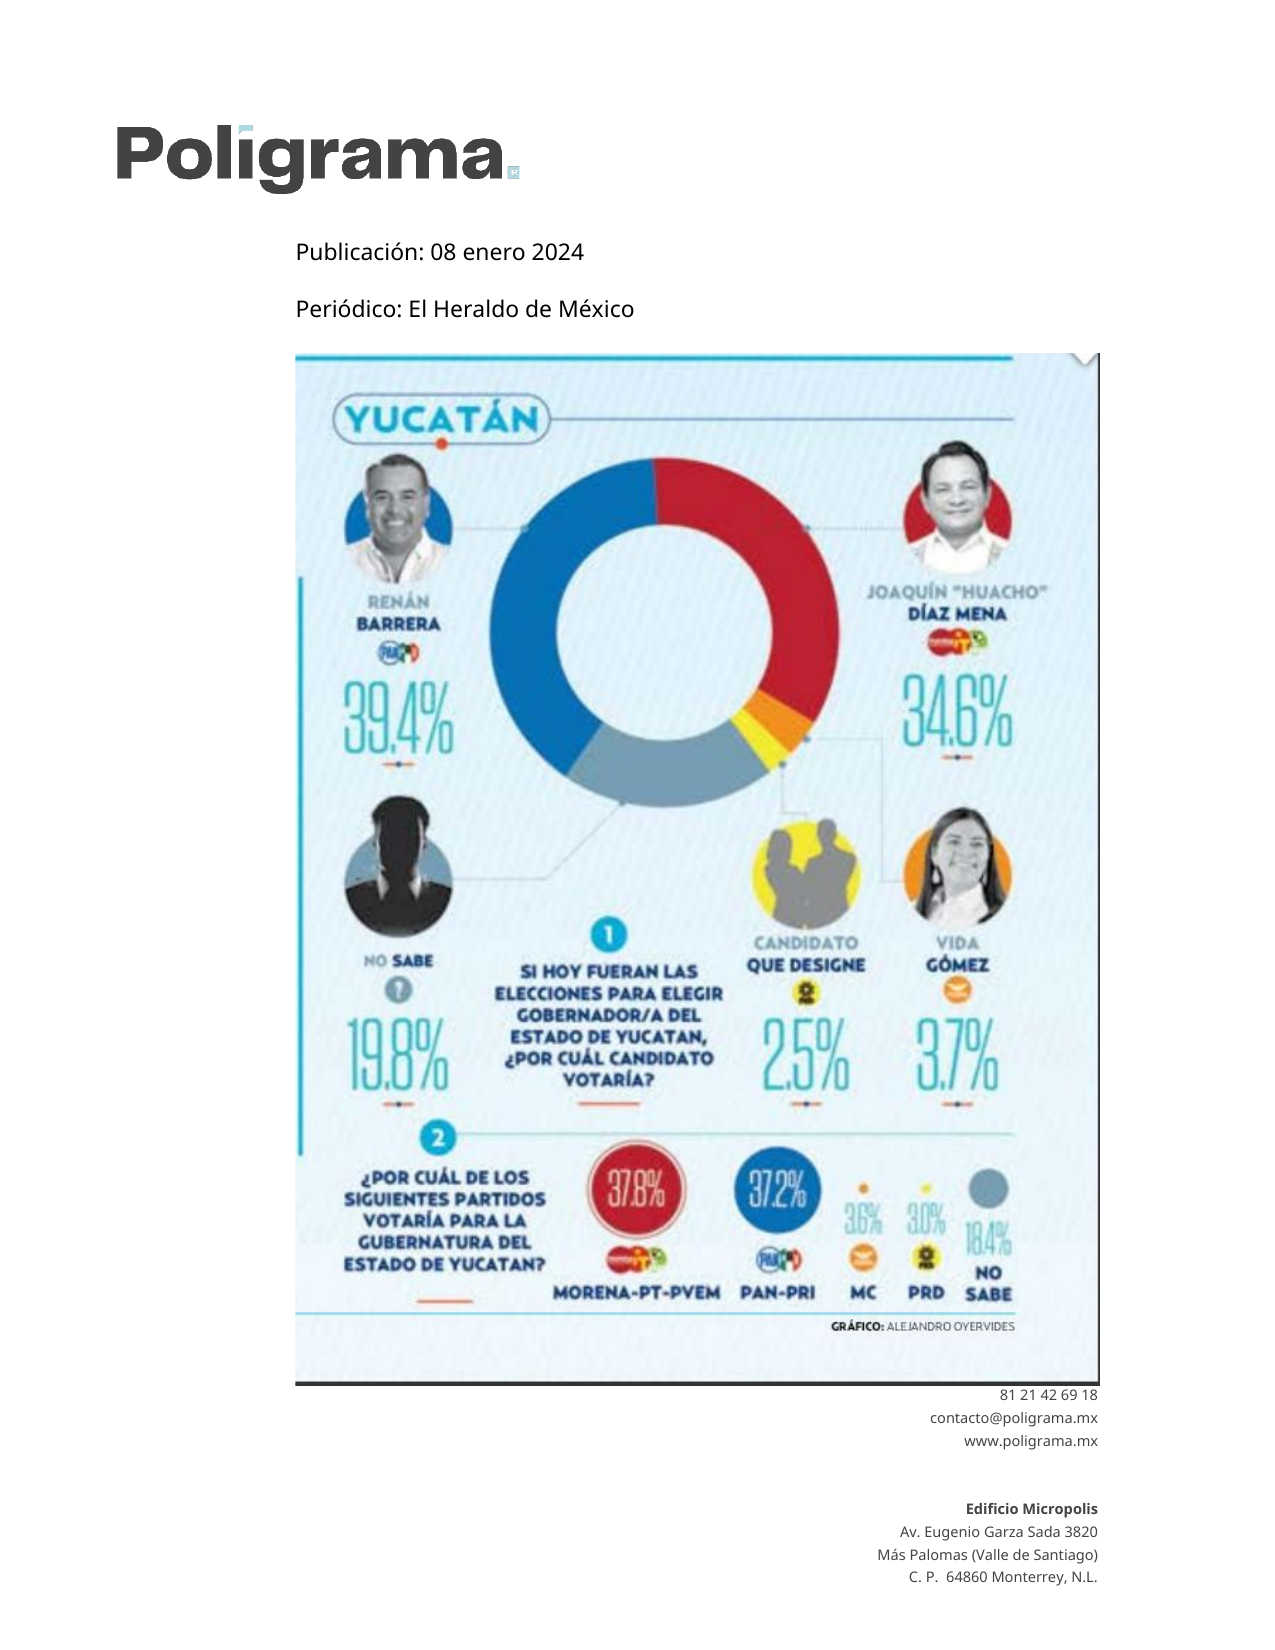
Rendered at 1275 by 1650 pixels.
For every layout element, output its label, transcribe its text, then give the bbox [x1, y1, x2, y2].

picture [117, 125, 520, 194]
text Publicación: 08 enero 2024 [295, 236, 1098, 267]
picture [295, 353, 1100, 1386]
text Periódico: El Heraldo de México [295, 293, 1098, 324]
